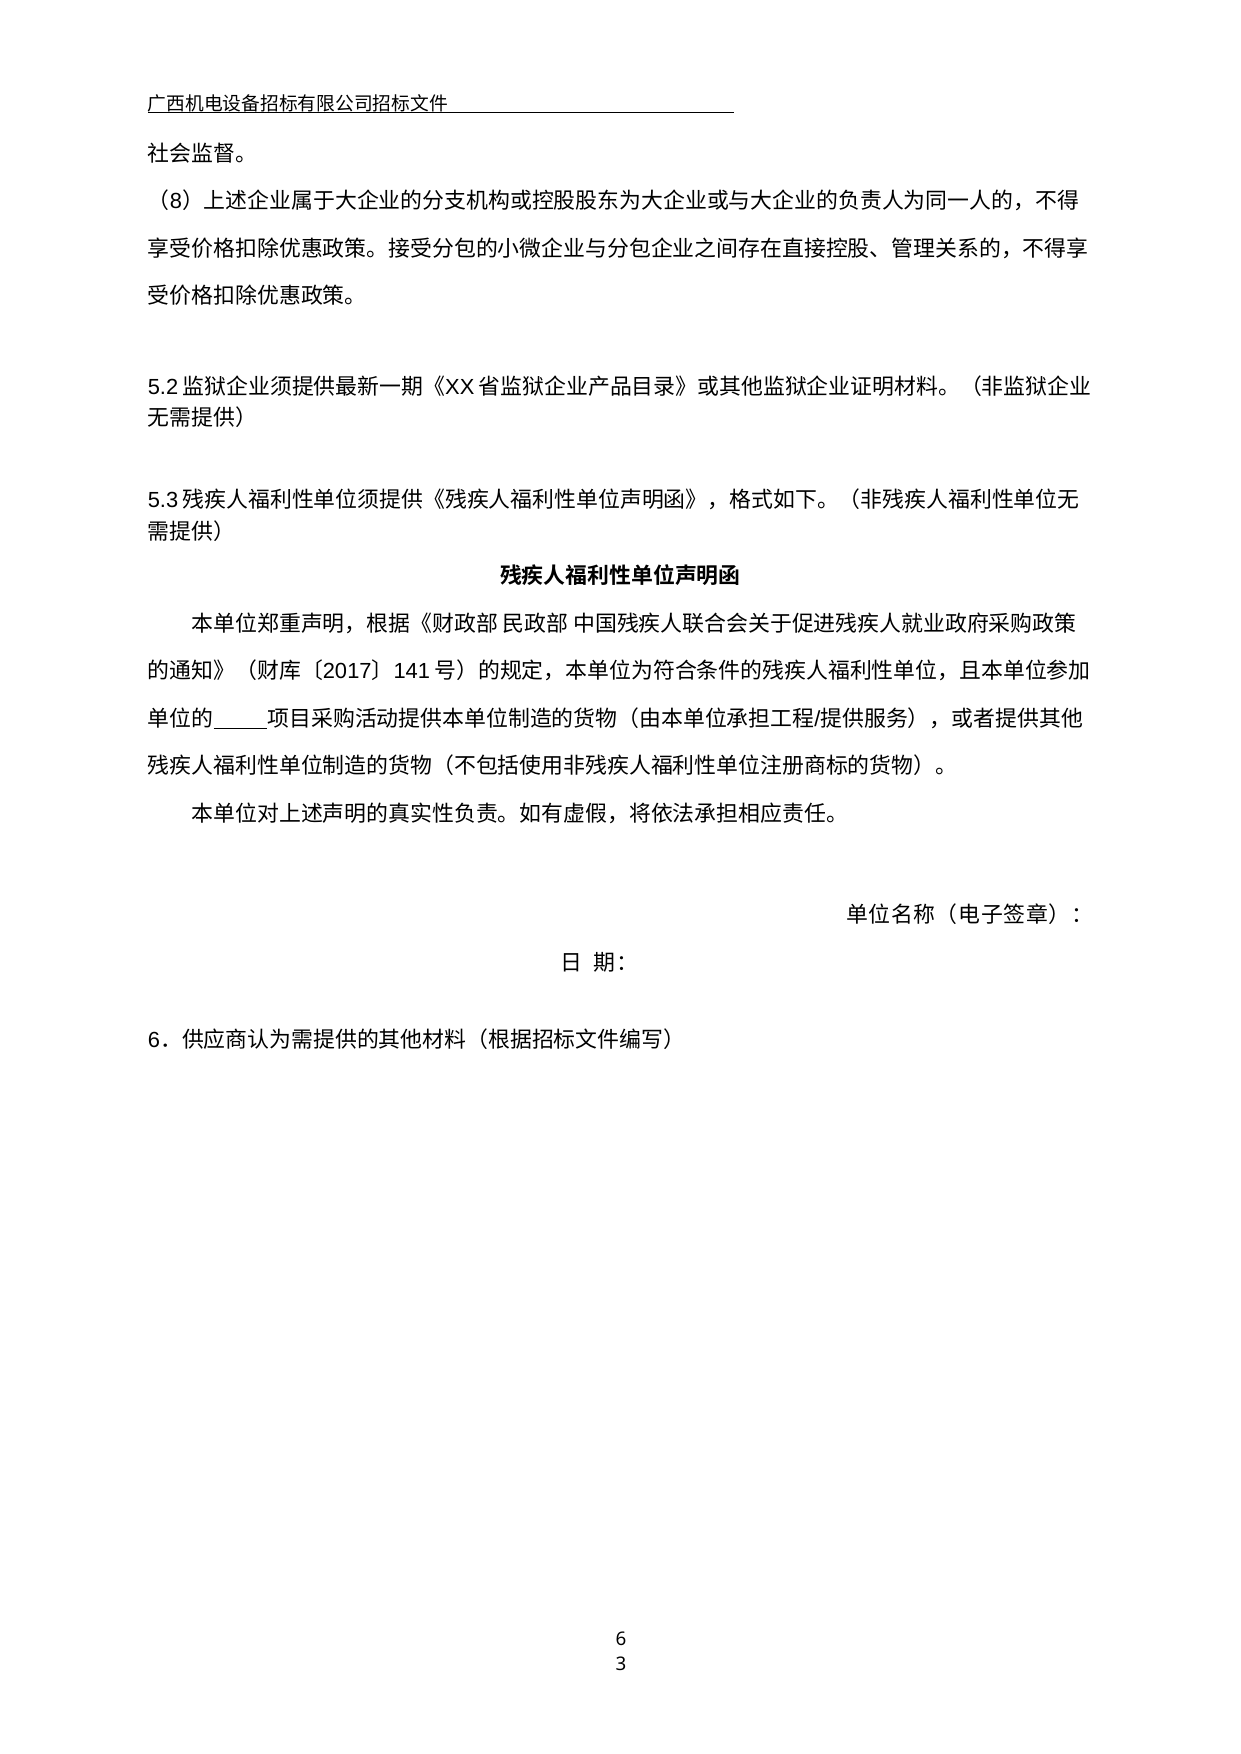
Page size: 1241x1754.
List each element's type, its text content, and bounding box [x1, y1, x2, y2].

text 日 期： [148, 944, 1092, 976]
text 5.2监狱企业须提供最新一期《XX省监狱企业产品目录》或其他监狱企业证明材料。（非监狱企业无需提供） [148, 369, 1092, 432]
text 本单位对上述声明的真实性负责。如有虚假，将依法承担相应责任。 [148, 796, 1092, 827]
text 6．供应商认为需提供的其他材料（根据招标文件编写） [148, 1022, 1092, 1054]
text 残疾人福利性单位声明函 [148, 558, 1092, 590]
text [148, 136, 1092, 167]
text 5.3残疾人福利性单位须提供《残疾人福利性单位声明函》，格式如下。（非残疾人福利性单位无需提供） [148, 482, 1092, 546]
text 本单位郑重声明，根据《财政部 民政部 中国残疾人联合会关于促进残疾人就业政府采购政策的通知》（财库〔2017〕141号）的规定，本单位为符合条件的残疾人福利性单位，且本单位参加 单位的 项目采购活动提供本单位制造的货物（由本单位承担工程/提供服务），或者提供其他残疾人福利性单位制造的货物（不包括使用非残疾人福利性单位注册商标的货物）。 [148, 606, 1092, 780]
text （8）上述企业属于大企业的分支机构或控股股东为大企业或与大企业的负责人为同一人的，不得享受价格扣除优惠政策。接受分包的小微企业与分包企业之间存在直接控股、管理关系的，不得享受价格扣除优惠政策。 [148, 183, 1092, 310]
text 单位名称（电子签章）： [148, 897, 1092, 929]
